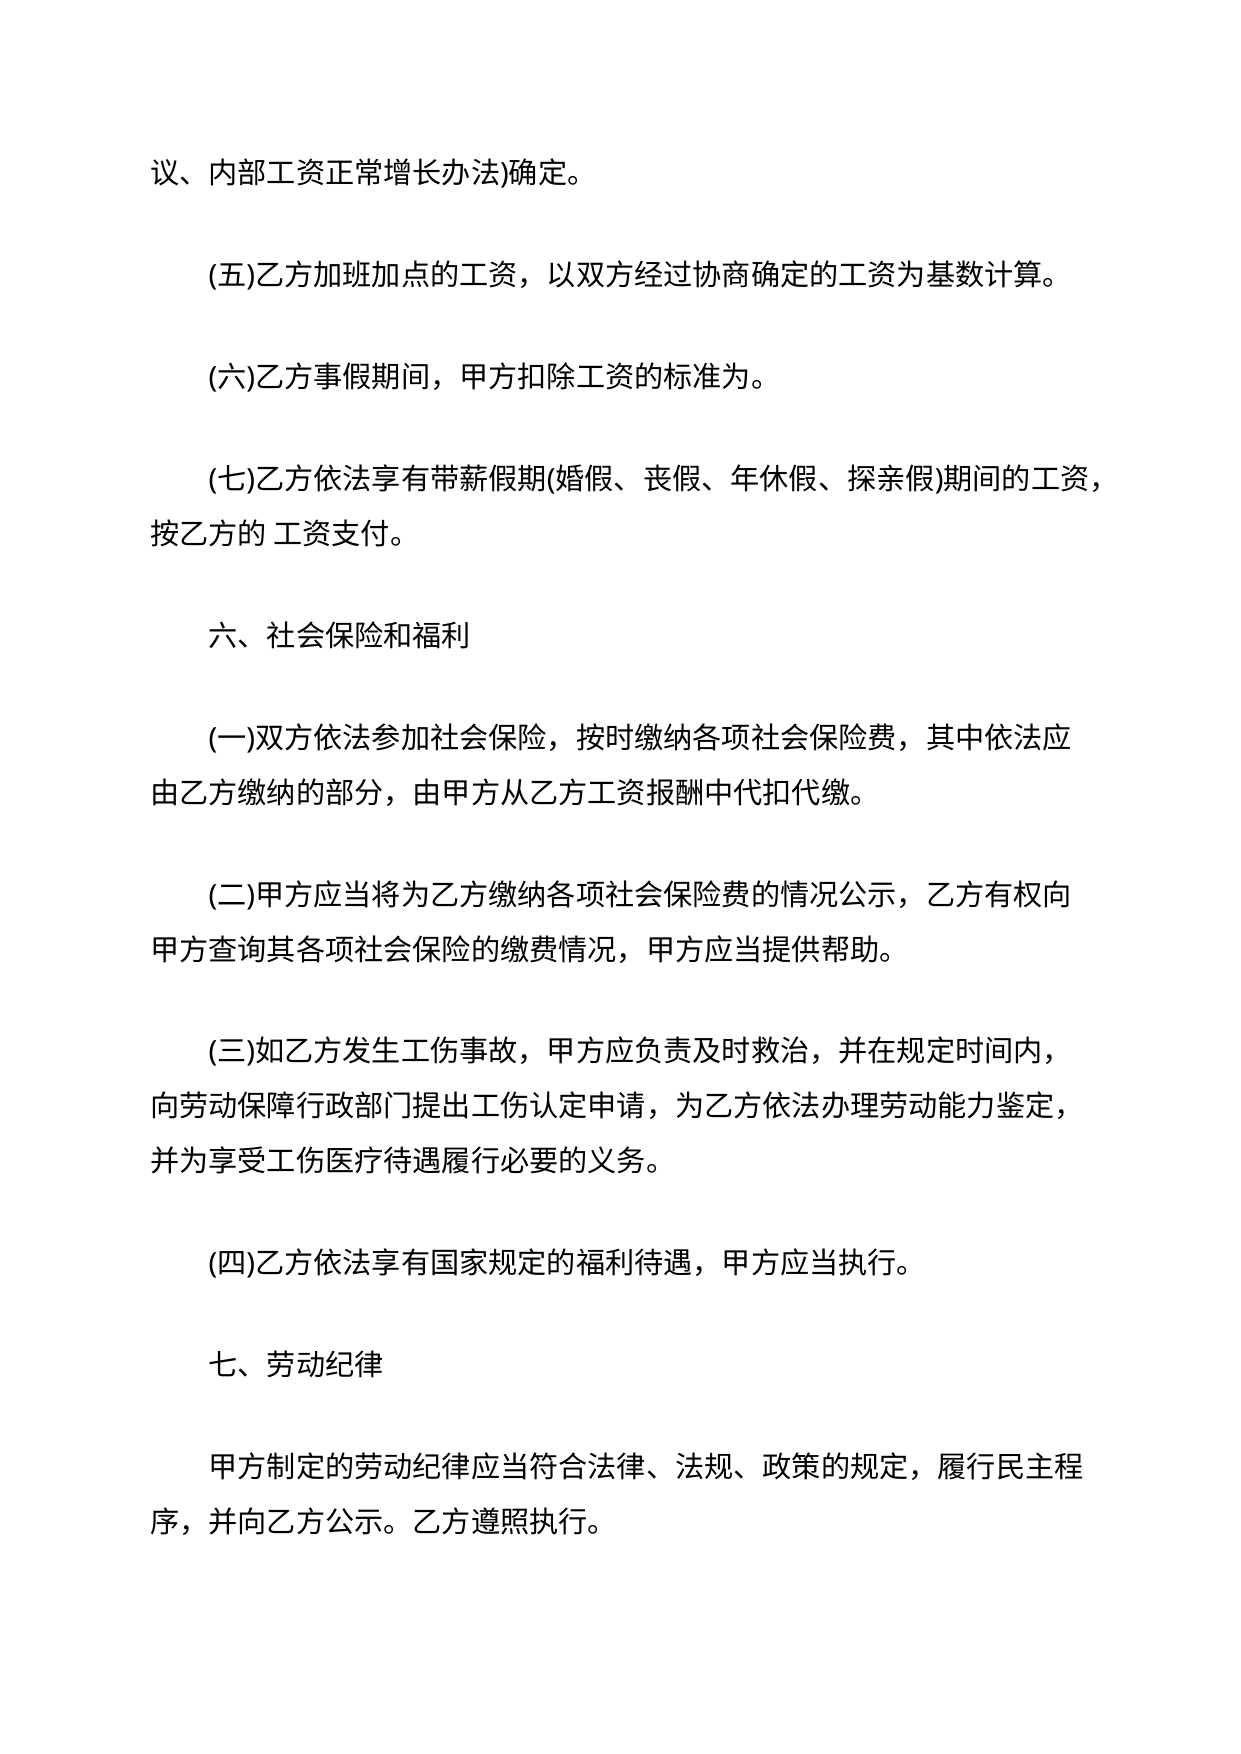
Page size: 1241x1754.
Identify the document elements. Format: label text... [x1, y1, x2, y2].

text (二)甲方应当将为乙方缴纳各项社会保险费的情况公示，乙方有权向甲方查询其各项社会保险的缴费情况，甲方应当提供帮助。 [150, 871, 1090, 968]
text 甲方制定的劳动纪律应当符合法律、法规、政策的规定，履行民主程序，并向乙方公示。乙方遵照执行。 [150, 1443, 1090, 1541]
text 六、社会保险和福利 [150, 613, 1090, 655]
text 七、劳动纪律 [150, 1342, 1090, 1384]
text (七)乙方依法享有带薪假期(婚假、丧假、年休假、探亲假)期间的工资，按乙方的 工资支付。 [150, 456, 1090, 553]
text (四)乙方依法享有国家规定的福利待遇，甲方应当执行。 [150, 1240, 1090, 1282]
text (三)如乙方发生工伤事故，甲方应负责及时救治，并在规定时间内，向劳动保障行政部门提出工伤认定申请，为乙方依法办理劳动能力鉴定，并为享受工伤医疗待遇履行必要的义务。 [150, 1028, 1090, 1180]
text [150, 150, 1090, 192]
text (六)乙方事假期间，甲方扣除工资的标准为。 [150, 354, 1090, 396]
text (一)双方依法参加社会保险，按时缴纳各项社会保险费，其中依法应由乙方缴纳的部分，由甲方从乙方工资报酬中代扣代缴。 [150, 714, 1090, 812]
text (五)乙方加班加点的工资，以双方经过协商确定的工资为基数计算。 [150, 252, 1090, 294]
